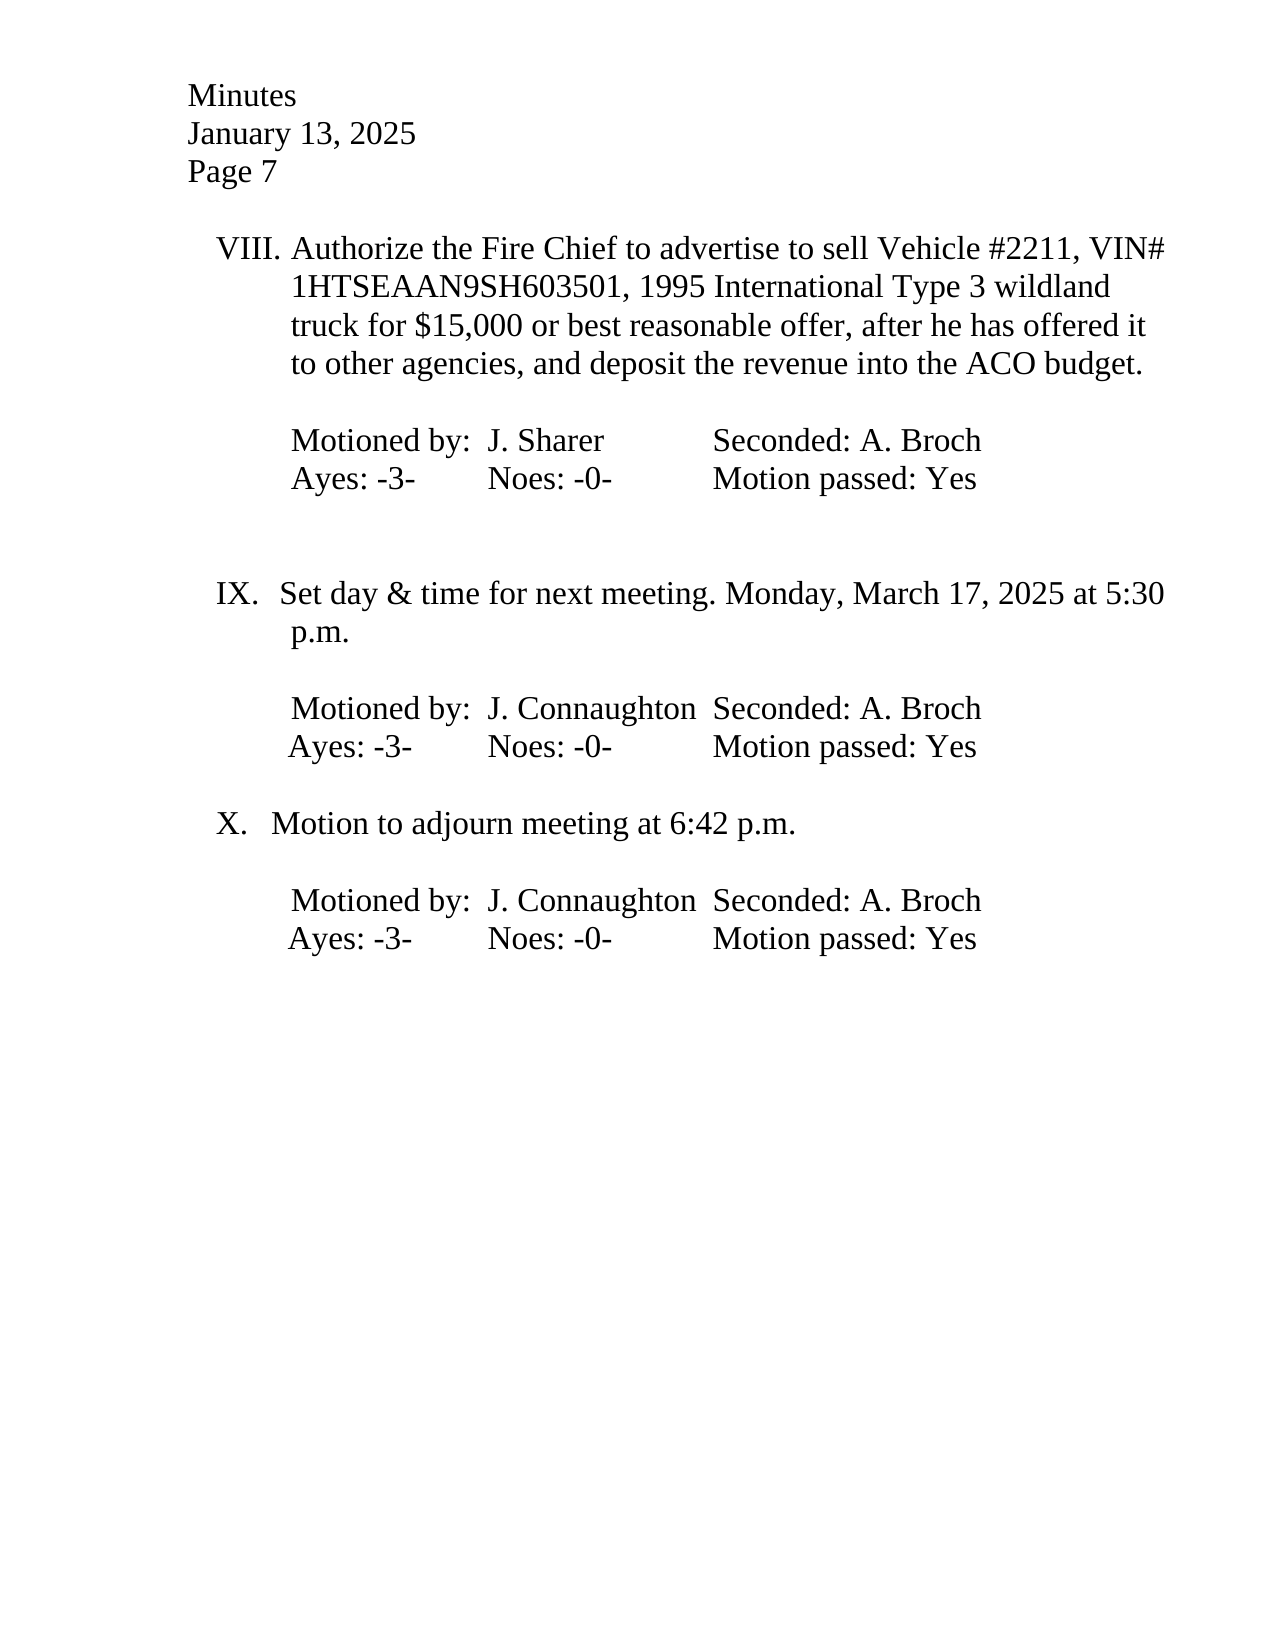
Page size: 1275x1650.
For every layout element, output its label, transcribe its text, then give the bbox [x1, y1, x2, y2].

text Motioned by: J. Connaughton Seconded: A. Broch [291, 688, 1181, 727]
list Ayes: -3- Noes: -0- Motion passed: Yes [291, 458, 1181, 497]
text Ayes: -3- Noes: -0- Motion passed: Yes [187, 918, 1181, 957]
text Page 7 [187, 152, 1181, 190]
list Set day & time for next meeting. Monday, March 17, 2025 at 5:30 p.m. [216, 573, 1181, 650]
text January 13, 2025 [187, 113, 1181, 152]
list Motion to adjourn meeting at 6:42 p.m. [216, 803, 1181, 842]
text Minutes [187, 75, 1181, 113]
text Motioned by: J. Sharer Seconded: A. Broch [291, 420, 1181, 458]
text Ayes: -3- Noes: -0- Motion passed: Yes [187, 727, 1181, 765]
text Motioned by: J. Connaughton Seconded: A. Broch [291, 880, 1181, 918]
list Authorize the Fire Chief to advertise to sell Vehicle #2211, VIN# 1HTSEAAN9SH603501, 1995 International Type 3 wildland truck for $15,000 or best reasonable offer, after he has offered it to other agencies, and deposit the revenue into the ACO budget. [216, 228, 1181, 382]
